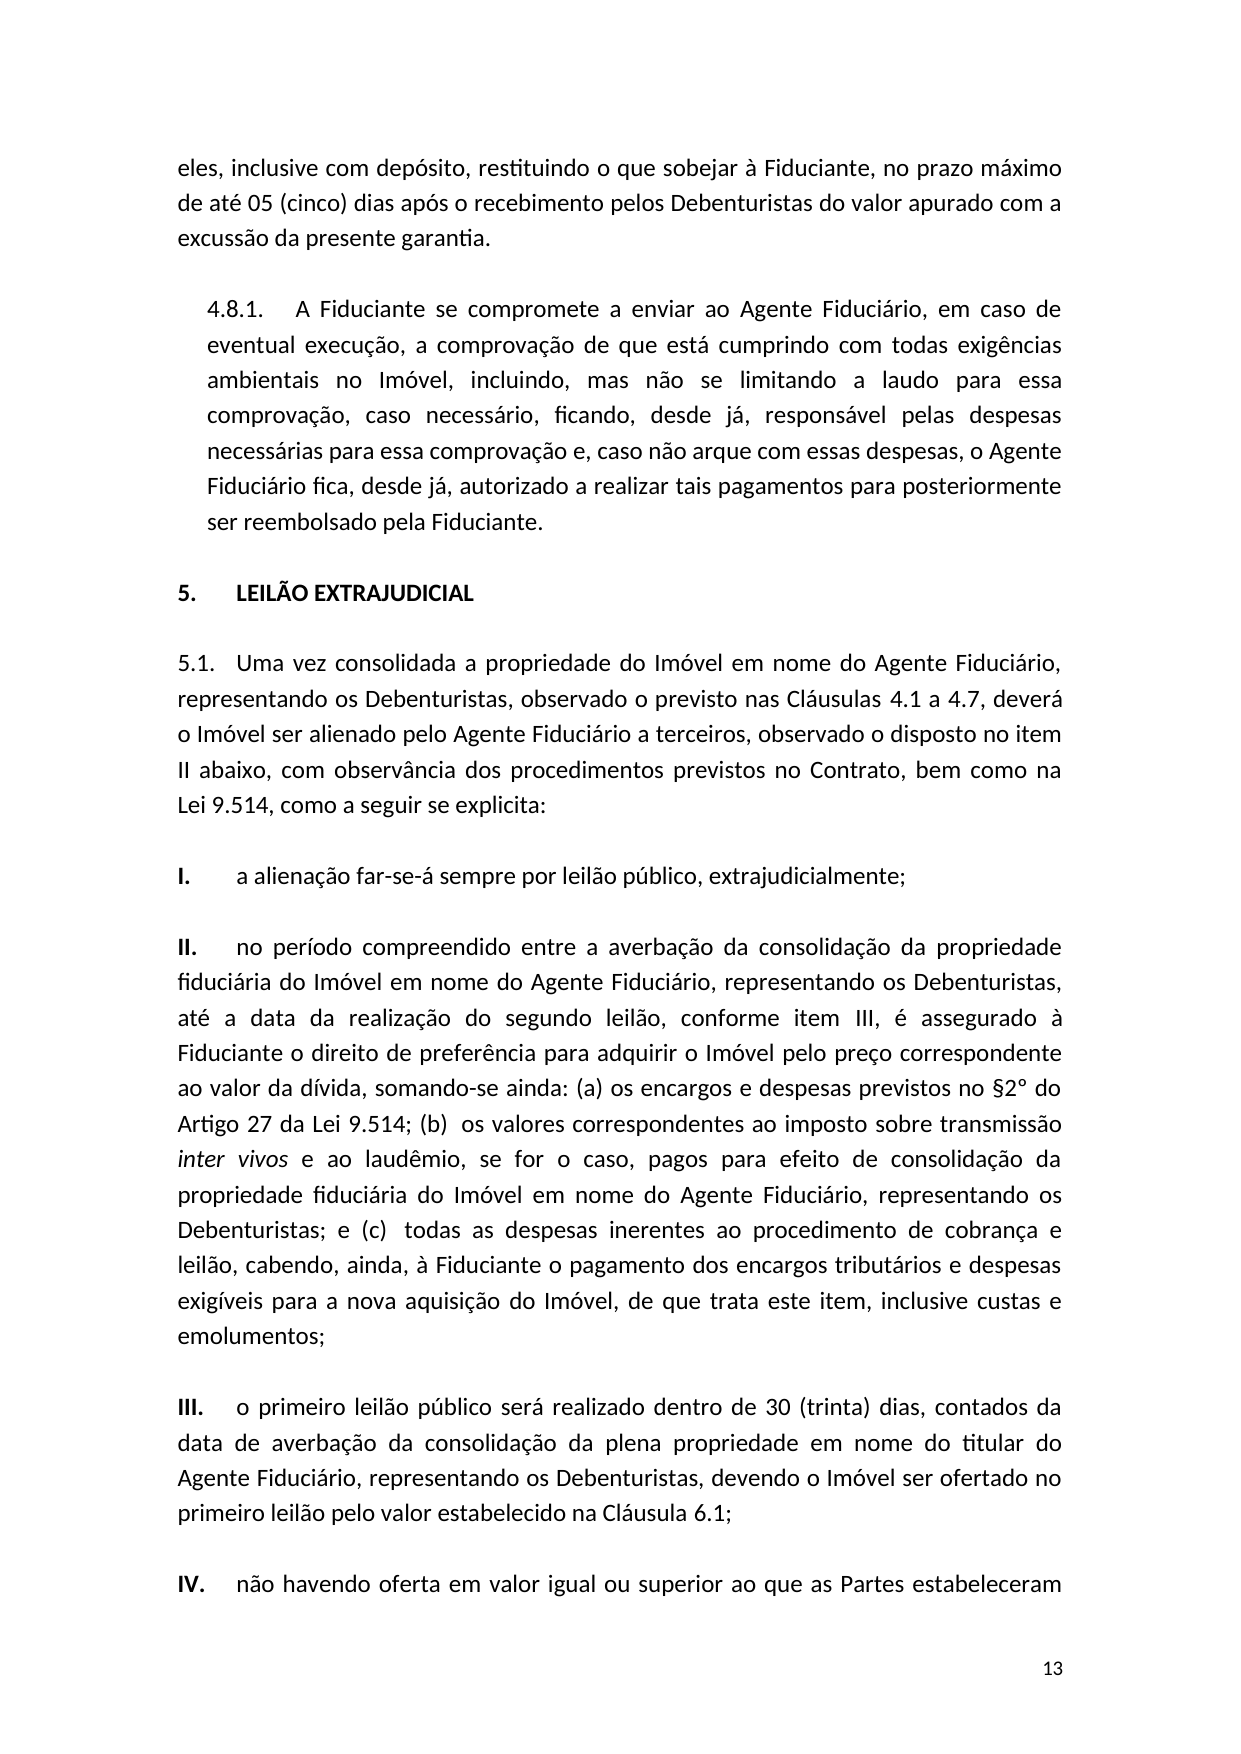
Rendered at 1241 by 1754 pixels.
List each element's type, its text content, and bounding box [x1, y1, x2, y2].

list LEILÃO EXTRAJUDICIAL [177, 573, 1063, 608]
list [177, 148, 1063, 254]
list o primeiro leilão público será realizado dentro de 30 (trinta) dias, contados da data de averbação da consolidação da plena propriedade em nome do titular do Agente Fiduciário, representando os Debenturistas, devendo o Imóvel ser ofertado no primeiro leilão pelo valor estabelecido na Cláusula 6.1; [177, 1387, 1063, 1529]
list no período compreendido entre a averbação da consolidação da propriedade fiduciária do Imóvel em nome do Agente Fiduciário, representando os Debenturistas, até a data da realização do segundo leilão, conforme item IV, é assegurado à Fiduciante o direito de preferência para adquirir o Imóvel pelo preço correspondente ao valor da dívida, somando-se ainda: (a) os encargos e despesas previstos no §2º do Artigo 27 da Lei 9.514; (b) os valores correspondentes ao imposto sobre transmissão inter vivos e ao laudêmio, se for o caso, pagos para efeito de consolidação da propriedade fiduciária do Imóvel em nome do Agente Fiduciário, representando os Debenturistas; e (c) todas as despesas inerentes ao procedimento de cobrança e leilão, cabendo, ainda, à Fiduciante o pagamento dos encargos tributários e despesas exigíveis para a nova aquisição do Imóvel, de que trata este item, inclusive custas e emolumentos; [177, 927, 1063, 1352]
list Uma vez consolidada a propriedade do Imóvel em nome do Agente Fiduciário, representando os Debenturistas, observado o previsto nas Cláusulas 4.1 a 4.7, deverá o Imóvel ser alienado pelo Agente Fiduciário a terceiros, observado o disposto no item II abaixo, com observância dos procedimentos previstos no Contrato, bem como na Lei 9.514, como a seguir se explicita: [177, 643, 1063, 821]
list A Fiduciante se compromete a enviar ao Agente Fiduciário, em caso de eventual execução, a comprovação de que está cumprindo com todas exigências ambientais no Imóvel, incluindo, mas não se limitando a laudo para essa comprovação, caso necessário, ficando, desde já, responsável pelas despesas necessárias para essa comprovação e, caso não arque com essas despesas, o Agente Fiduciário fica, desde já, autorizado a realizar tais pagamentos para posteriormente ser reembolsado pela Fiduciante. [207, 289, 1063, 537]
list a alienação far-se-á sempre por leilão público, extrajudicialmente; [177, 856, 1063, 891]
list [177, 1564, 1063, 1600]
